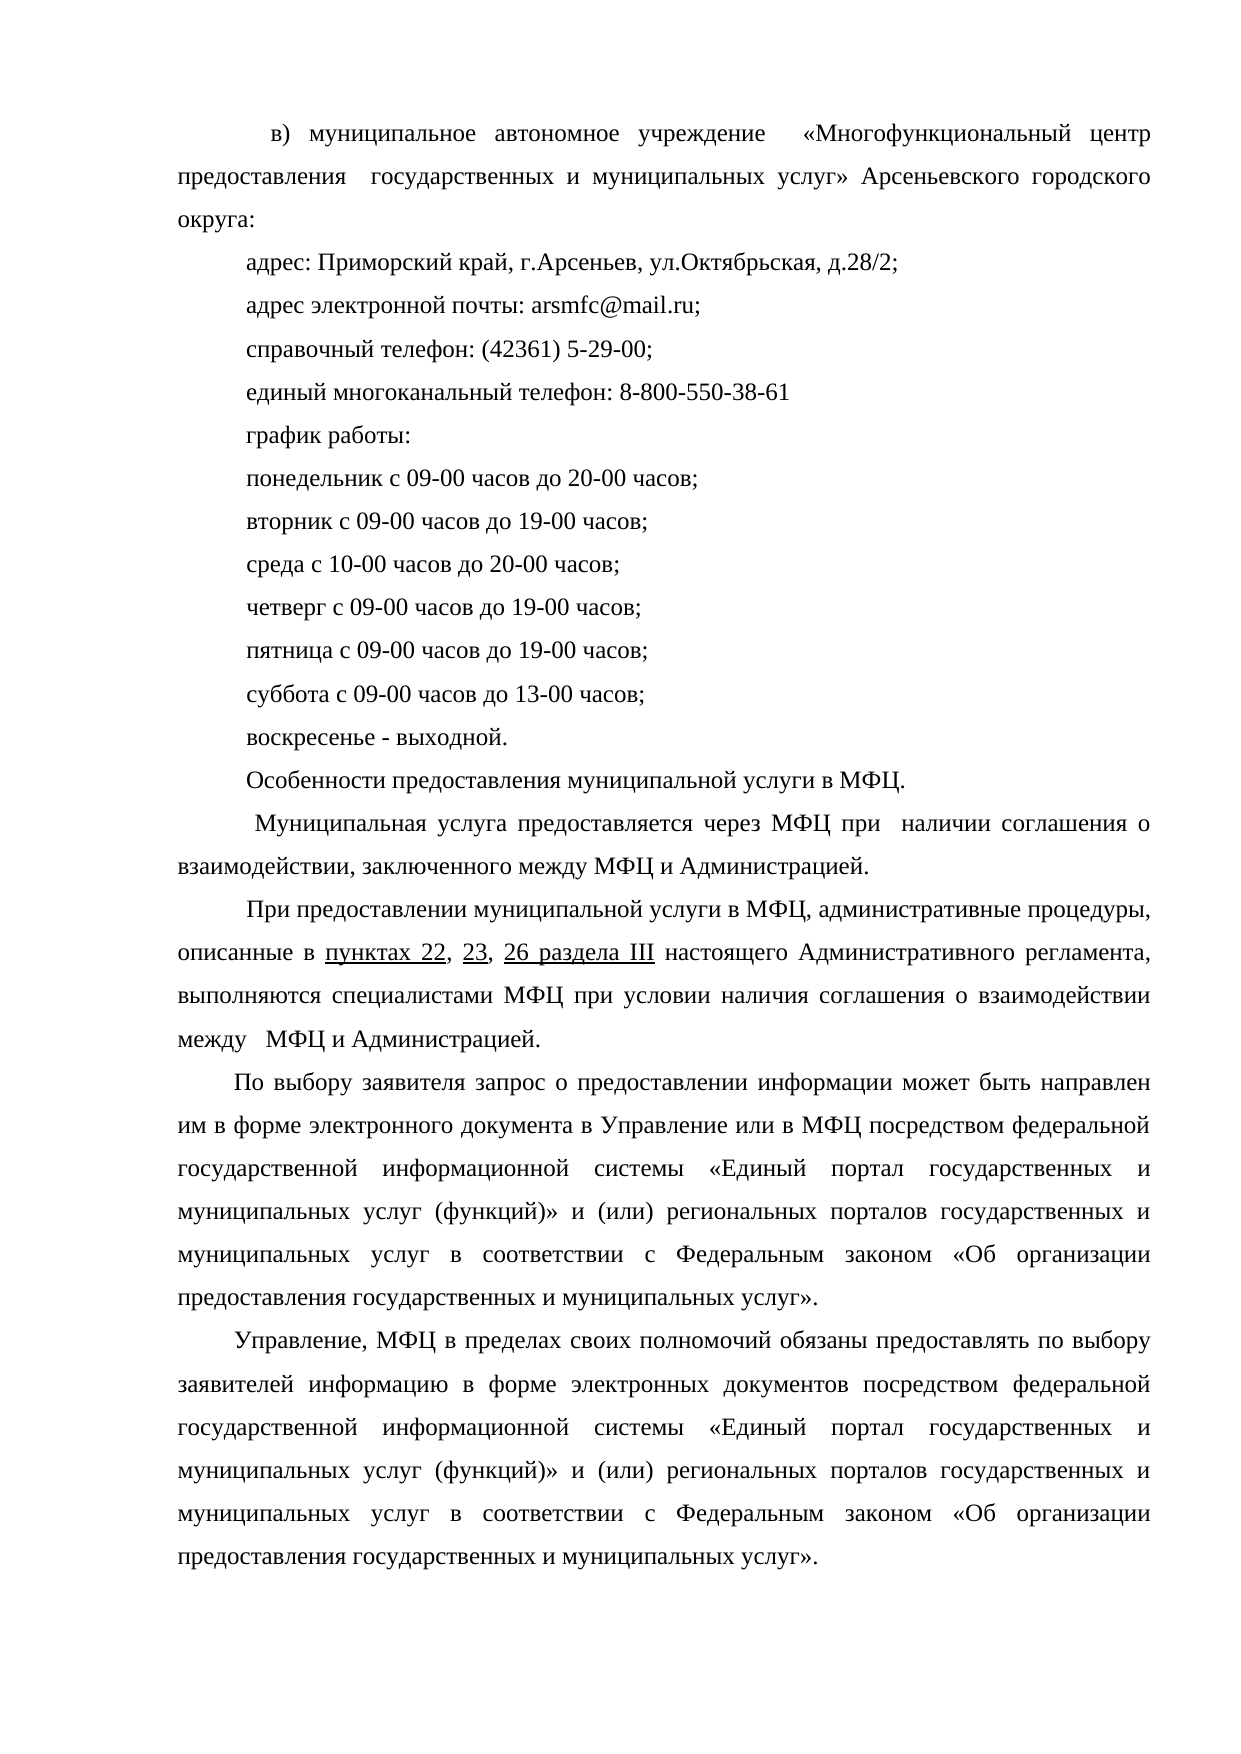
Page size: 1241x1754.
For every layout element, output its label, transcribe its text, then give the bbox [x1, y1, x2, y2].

text единый многоканальный телефон: 8-800-550-38-61 [177, 377, 1152, 406]
text Муниципальная услуга предоставляется через МФЦ при наличии соглашения о взаимодействии, заключенного между МФЦ и Администрацией. [177, 808, 1152, 880]
text четверг с 09-00 часов до 19-00 часов; [177, 592, 1152, 621]
text адрес электронной почты: arsmfc@mail.ru; [177, 291, 1152, 319]
text справочный телефон: (42361) 5-29-00; [177, 334, 1152, 362]
text среда с 10-00 часов до 20-00 часов; [177, 549, 1152, 578]
text суббота с 09-00 часов до 13-00 часов; [177, 679, 1152, 707]
text в) муниципальное автономное учреждение «Многофункциональный центр предоставления государственных и муниципальных услуг» Арсеньевского городского округа: [177, 118, 1152, 233]
text Управление, МФЦ в пределах своих полномочий обязаны предоставлять по выбору заявителей информацию в форме электронных документов посредством федеральной государственной информационной системы «Единый портал государственных и муниципальных услуг (функций)» и (или) региональных порталов государственных и муниципальных услуг в соответствии с Федеральным законом «Об организации предоставления государственных и муниципальных услуг». [177, 1326, 1152, 1570]
text пятница с 09-00 часов до 19-00 часов; [177, 636, 1152, 664]
text При предоставлении муниципальной услуги в МФЦ, административные процедуры, описанные в пунктах 22, 23, 26 раздела III настоящего Административного регламента, выполняются специалистами МФЦ при условии наличия соглашения о взаимодействии между МФЦ и Администрацией. [177, 894, 1152, 1052]
text Особенности предоставления муниципальной услуги в МФЦ. [177, 765, 1152, 794]
text график работы: [177, 420, 1152, 449]
text понедельник с 09-00 часов до 20-00 часов; [177, 463, 1152, 492]
text вторник с 09-00 часов до 19-00 часов; [177, 506, 1152, 535]
text По выбору заявителя запрос о предоставлении информации может быть направлен им в форме электронного документа в Управление или в МФЦ посредством федеральной государственной информационной системы «Единый портал государственных и муниципальных услуг (функций)» и (или) региональных порталов государственных и муниципальных услуг в соответствии с Федеральным законом «Об организации предоставления государственных и муниципальных услуг». [177, 1067, 1152, 1311]
text адрес: Приморский край, г.Арсеньев, ул.Октябрьская, д.28/2; [177, 247, 1152, 276]
text воскресенье - выходной. [177, 722, 1152, 751]
